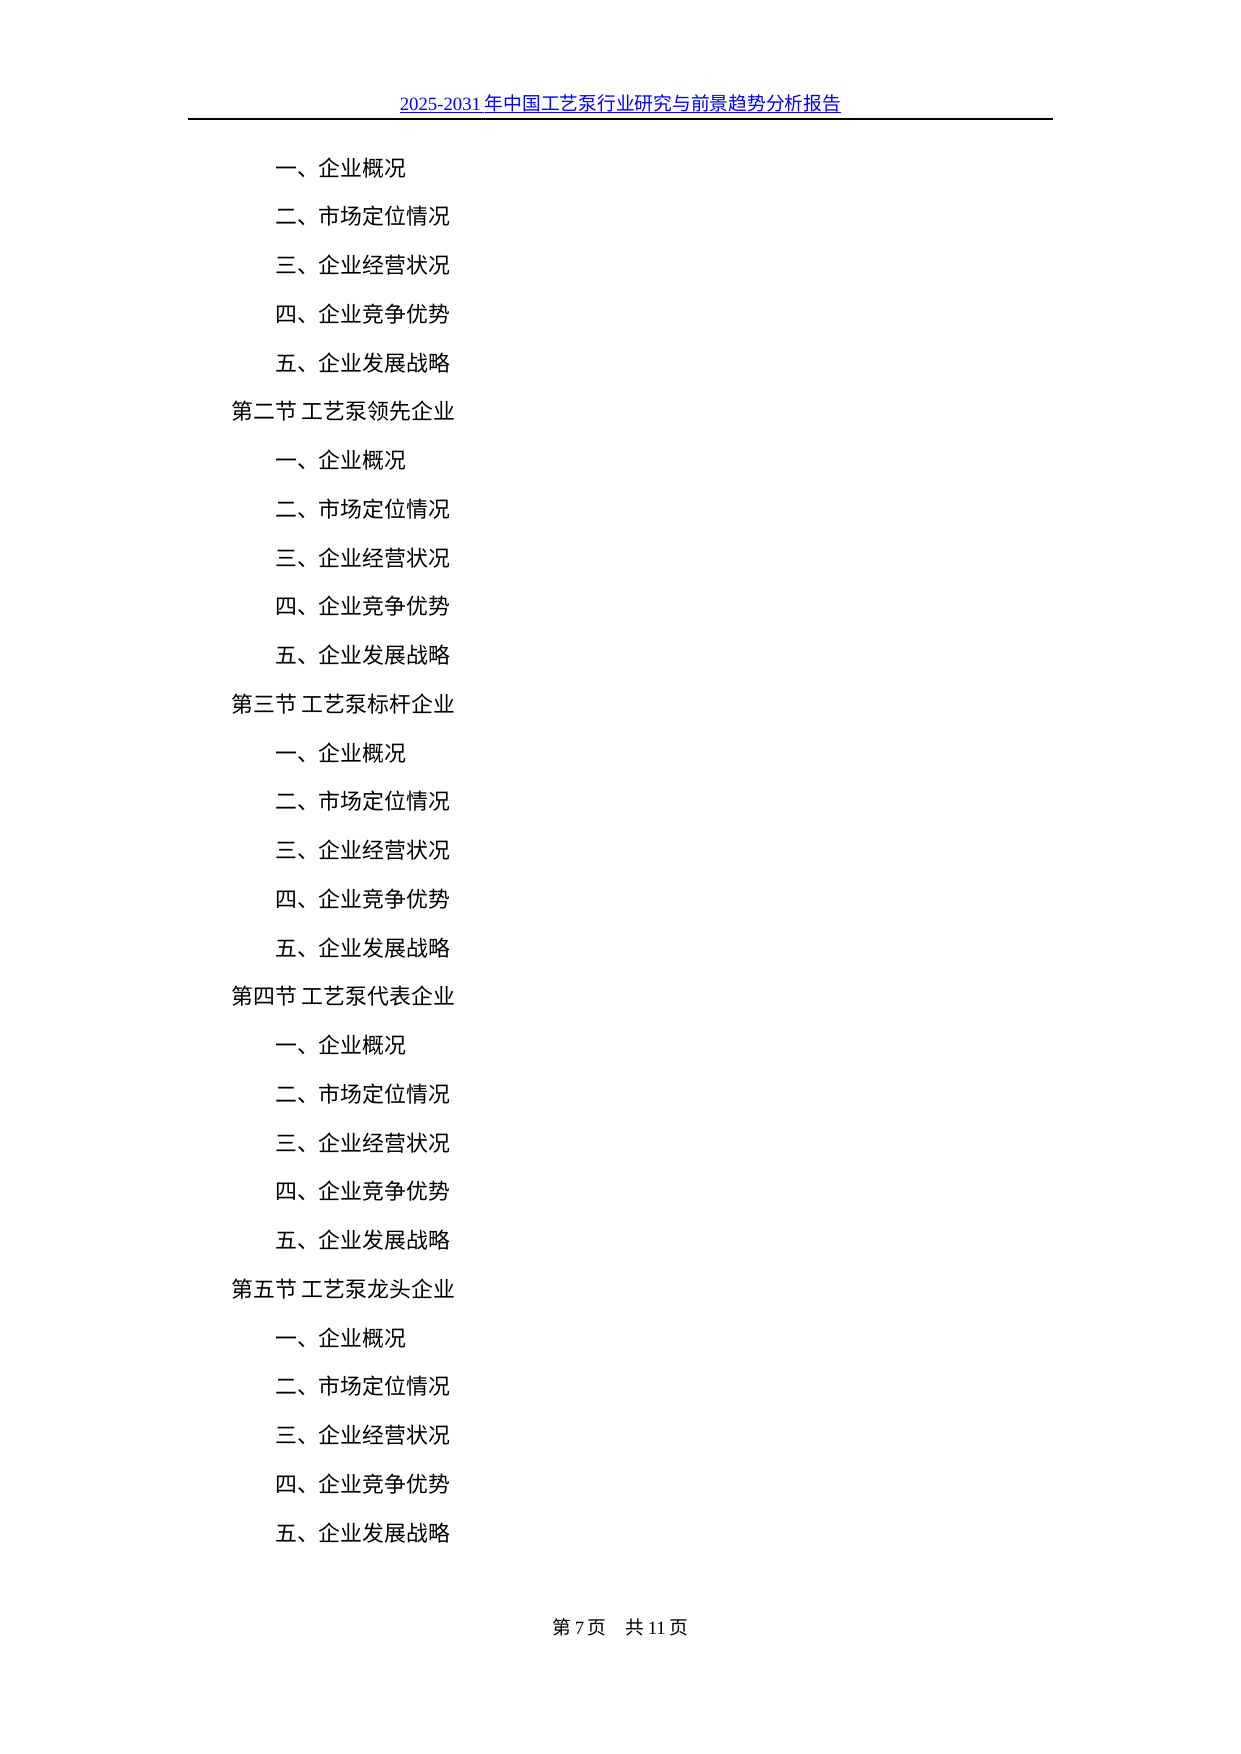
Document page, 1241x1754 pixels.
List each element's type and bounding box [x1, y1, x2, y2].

text [187, 150, 1053, 1548]
